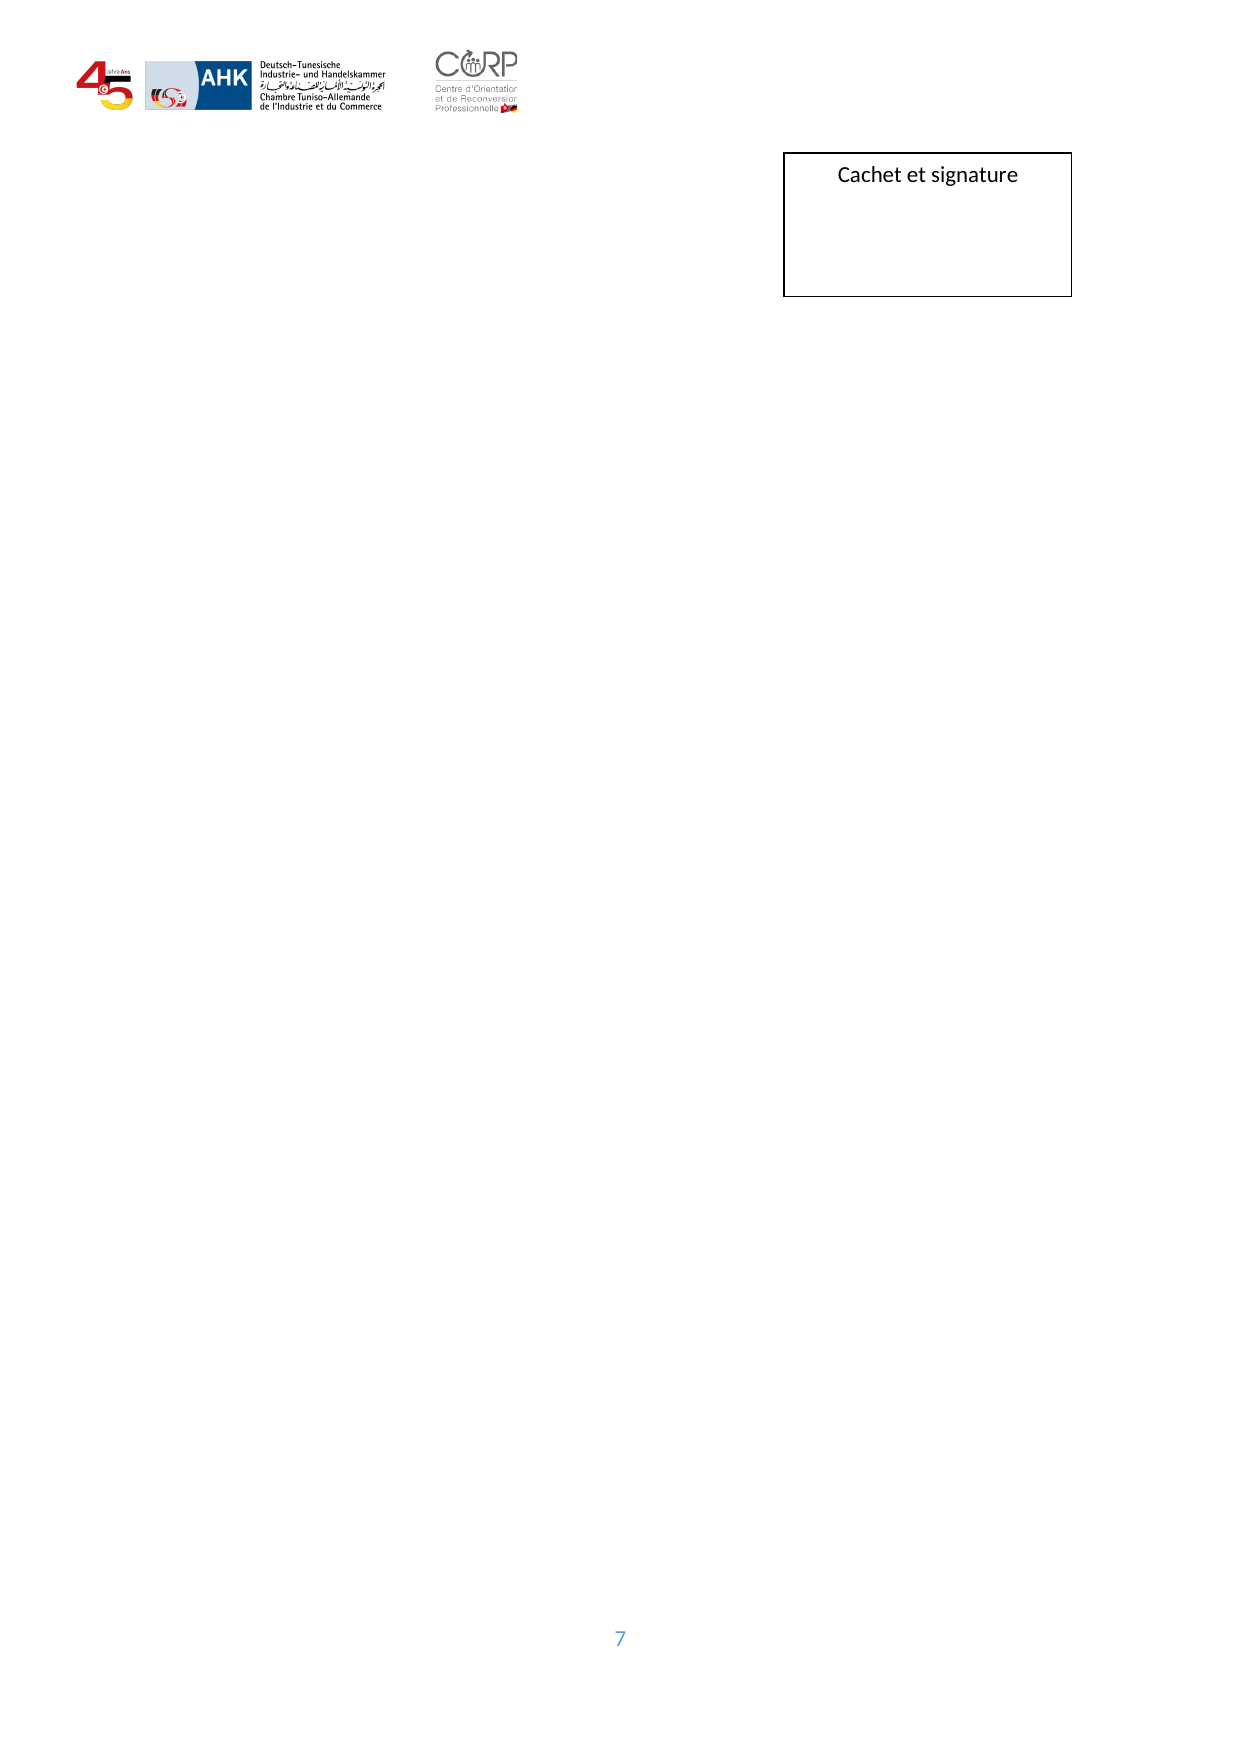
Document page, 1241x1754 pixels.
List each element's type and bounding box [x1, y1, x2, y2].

picture [56, 19, 518, 134]
